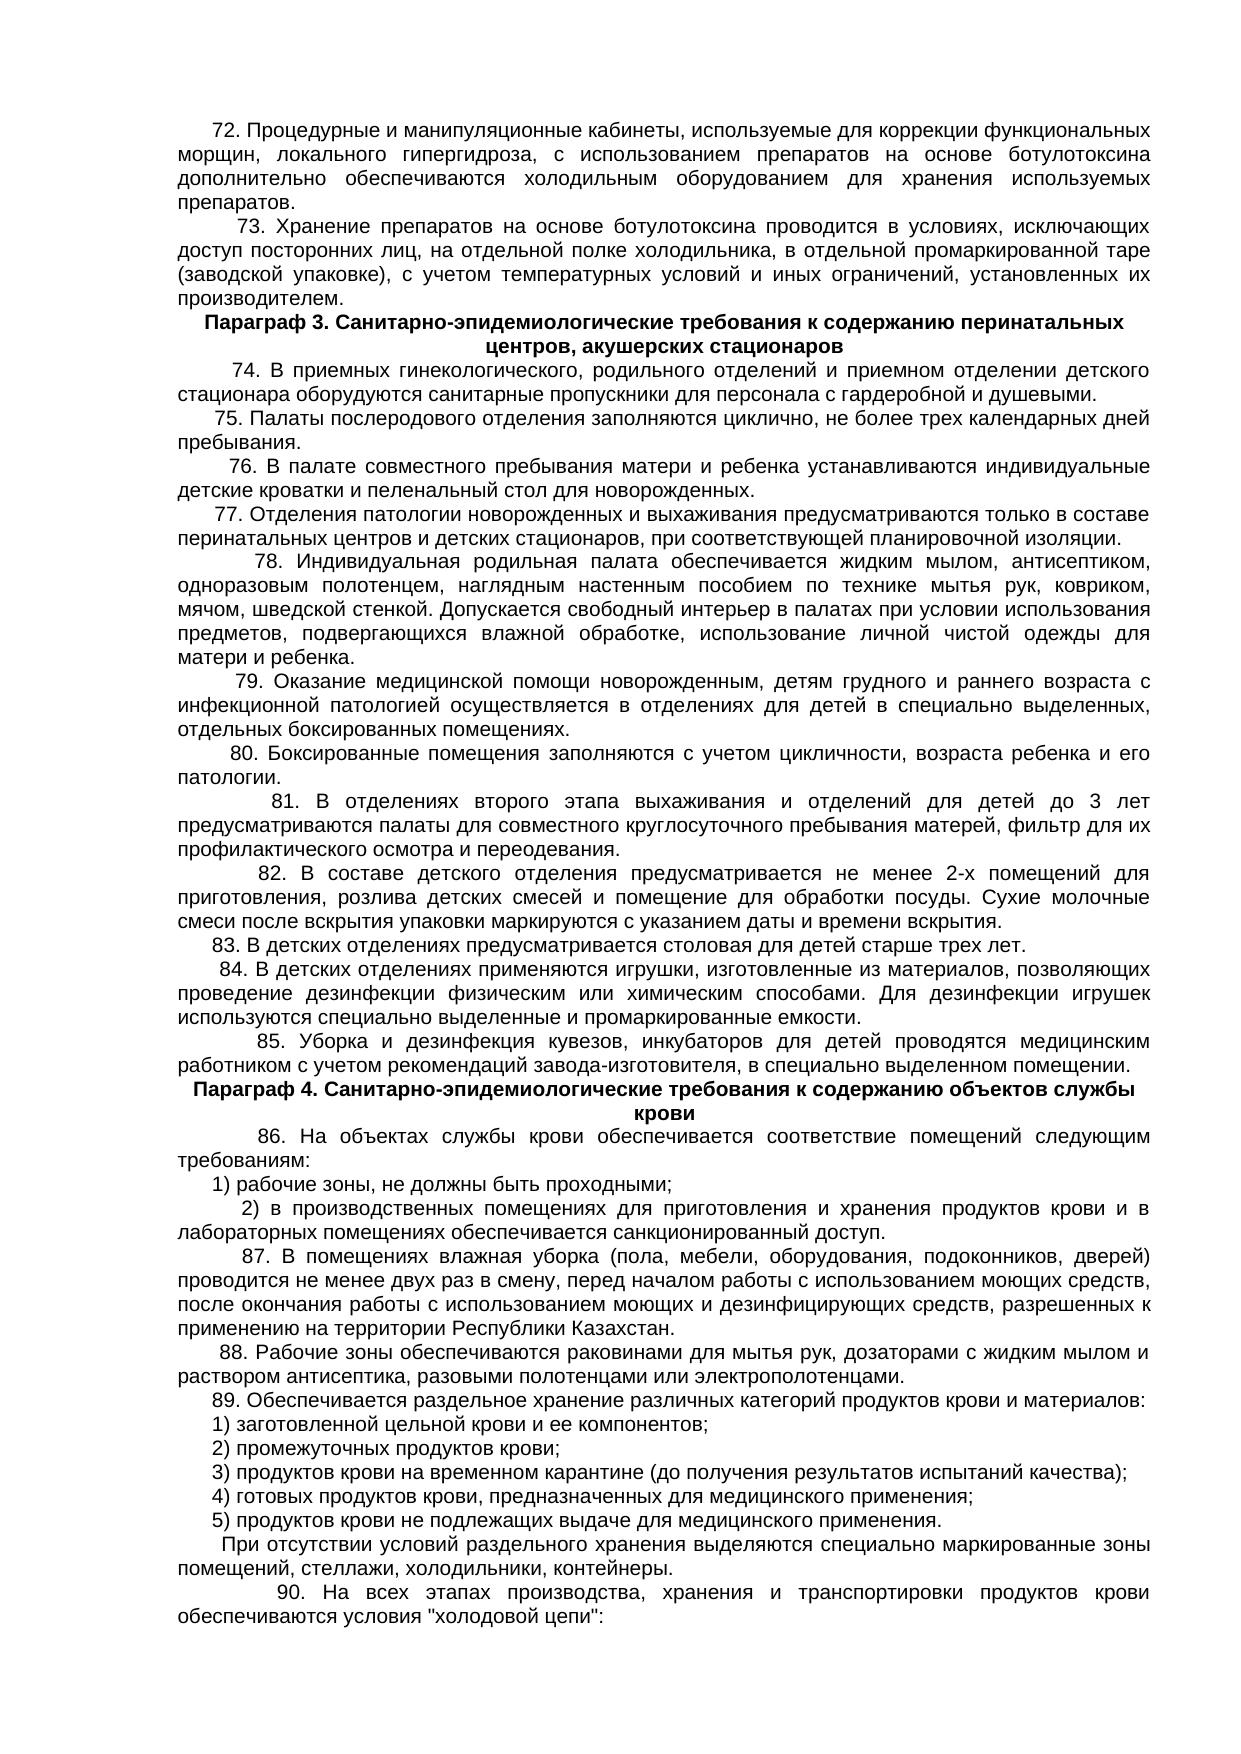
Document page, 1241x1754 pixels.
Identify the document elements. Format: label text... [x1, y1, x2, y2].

text 88. Рабочие зоны обеспечиваются раковинами для мытья рук, дозаторами с жидким мылом и раствором антисептика, разовыми полотенцами или электрополотенцами. [177, 1340, 1152, 1388]
text 4) готовых продуктов крови, предназначенных для медицинского применения; [177, 1484, 1152, 1508]
text Параграф 4. Санитарно-эпидемиологические требования к содержанию объектов службы крови [177, 1076, 1152, 1124]
text 80. Боксированные помещения заполняются с учетом цикличности, возраста ребенка и его патологии. [177, 741, 1152, 789]
text Параграф 3. Санитарно-эпидемиологические требования к содержанию перинатальных центров, акушерских стационаров [177, 310, 1152, 358]
text 3) продуктов крови на временном карантине (до получения результатов испытаний качества); [177, 1460, 1152, 1484]
text 85. Уборка и дезинфекция кувезов, инкубаторов для детей проводятся медицинским работником с учетом рекомендаций завода-изготовителя, в специально выделенном помещении. [177, 1028, 1152, 1076]
text 2) в производственных помещениях для приготовления и хранения продуктов крови и в лабораторных помещениях обеспечивается санкционированный доступ. [177, 1196, 1152, 1244]
text 81. В отделениях второго этапа выхаживания и отделений для детей до 3 лет предусматриваются палаты для совместного круглосуточного пребывания матерей, фильтр для их профилактического осмотра и переодевания. [177, 789, 1152, 861]
text 76. В палате совместного пребывания матери и ребенка устанавливаются индивидуальные детские кроватки и пеленальный стол для новорожденных. [177, 453, 1152, 501]
text 83. В детских отделениях предусматривается столовая для детей старше трех лет. [177, 933, 1152, 957]
text 2) промежуточных продуктов крови; [177, 1436, 1152, 1460]
text 1) заготовленной цельной крови и ее компонентов; [177, 1412, 1152, 1436]
text 82. В составе детского отделения предусматривается не менее 2-х помещений для приготовления, розлива детских смесей и помещение для обработки посуды. Сухие молочные смеси после вскрытия упаковки маркируются с указанием даты и времени вскрытия. [177, 861, 1152, 933]
text 90. На всех этапах производства, хранения и транспортировки продуктов крови обеспечиваются условия "холодовой цепи": [177, 1579, 1152, 1627]
text 78. Индивидуальная родильная палата обеспечивается жидким мылом, антисептиком, одноразовым полотенцем, наглядным настенным пособием по технике мытья рук, ковриком, мячом, шведской стенкой. Допускается свободный интерьер в палатах при условии использования предметов, подвергающихся влажной обработке, использование личной чистой одежды для матери и ребенка. [177, 549, 1152, 669]
text 1) рабочие зоны, не должны быть проходными; [177, 1172, 1152, 1196]
text 87. В помещениях влажная уборка (пола, мебели, оборудования, подоконников, дверей) проводится не менее двух раз в смену, перед началом работы с использованием моющих средств, после окончания работы с использованием моющих и дезинфицирующих средств, разрешенных к применению на территории Республики Казахстан. [177, 1244, 1152, 1340]
text 79. Оказание медицинской помощи новорожденным, детям грудного и раннего возраста с инфекционной патологией осуществляется в отделениях для детей в специально выделенных, отдельных боксированных помещениях. [177, 669, 1152, 741]
text 89. Обеспечивается раздельное хранение различных категорий продуктов крови и материалов: [177, 1388, 1152, 1412]
text 73. Хранение препаратов на основе ботулотоксина проводится в условиях, исключающих доступ посторонних лиц, на отдельной полке холодильника, в отдельной промаркированной таре (заводской упаковке), с учетом температурных условий и иных ограничений, установленных их производителем. [177, 214, 1152, 310]
text 75. Палаты послеродового отделения заполняются циклично, не более трех календарных дней пребывания. [177, 406, 1152, 453]
text При отсутствии условий раздельного хранения выделяются специально маркированные зоны помещений, стеллажи, холодильники, контейнеры. [177, 1532, 1152, 1579]
text 84. В детских отделениях применяются игрушки, изготовленные из материалов, позволяющих проведение дезинфекции физическим или химическим способами. Для дезинфекции игрушек используются специально выделенные и промаркированные емкости. [177, 957, 1152, 1028]
text 74. В приемных гинекологического, родильного отделений и приемном отделении детского стационара оборудуются санитарные пропускники для персонала с гардеробной и душевыми. [177, 358, 1152, 406]
text 86. На объектах службы крови обеспечивается соответствие помещений следующим требованиям: [177, 1124, 1152, 1172]
text 5) продуктов крови не подлежащих выдаче для медицинского применения. [177, 1508, 1152, 1532]
text 72. Процедурные и манипуляционные кабинеты, используемые для коррекции функциональных морщин, локального гипергидроза, с использованием препаратов на основе ботулотоксина дополнительно обеспечиваются холодильным оборудованием для хранения используемых препаратов. [177, 118, 1152, 214]
text 77. Отделения патологии новорожденных и выхаживания предусматриваются только в составе перинатальных центров и детских стационаров, при соответствующей планировочной изоляции. [177, 501, 1152, 549]
